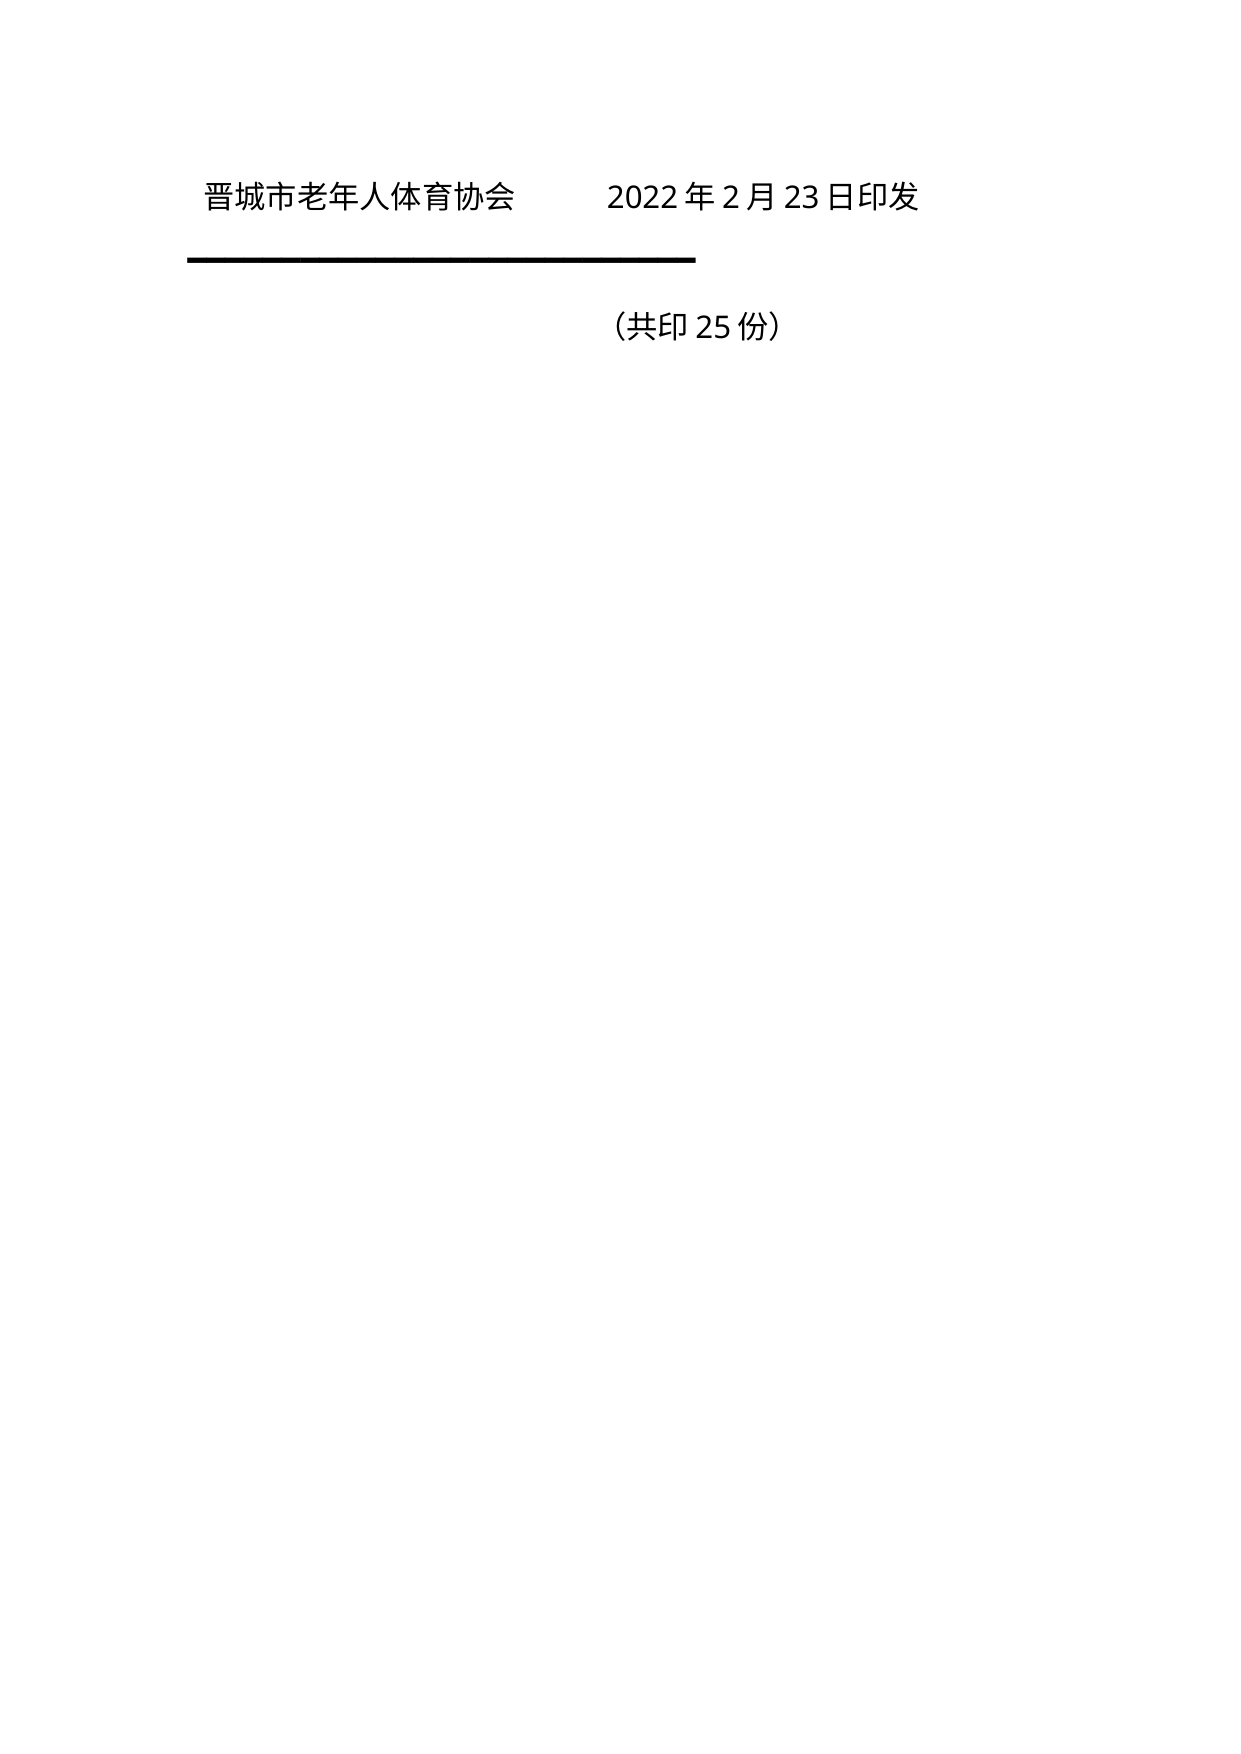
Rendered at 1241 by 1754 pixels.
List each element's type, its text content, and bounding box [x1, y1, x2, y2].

text （共印25份） [202, 292, 1053, 357]
text ━━━━━━━━━━━━━━━━━━━━━━━━━━━ [187, 227, 1053, 292]
text 晋城市老年人体育协会 2022年2月23日印发 [187, 162, 1053, 227]
